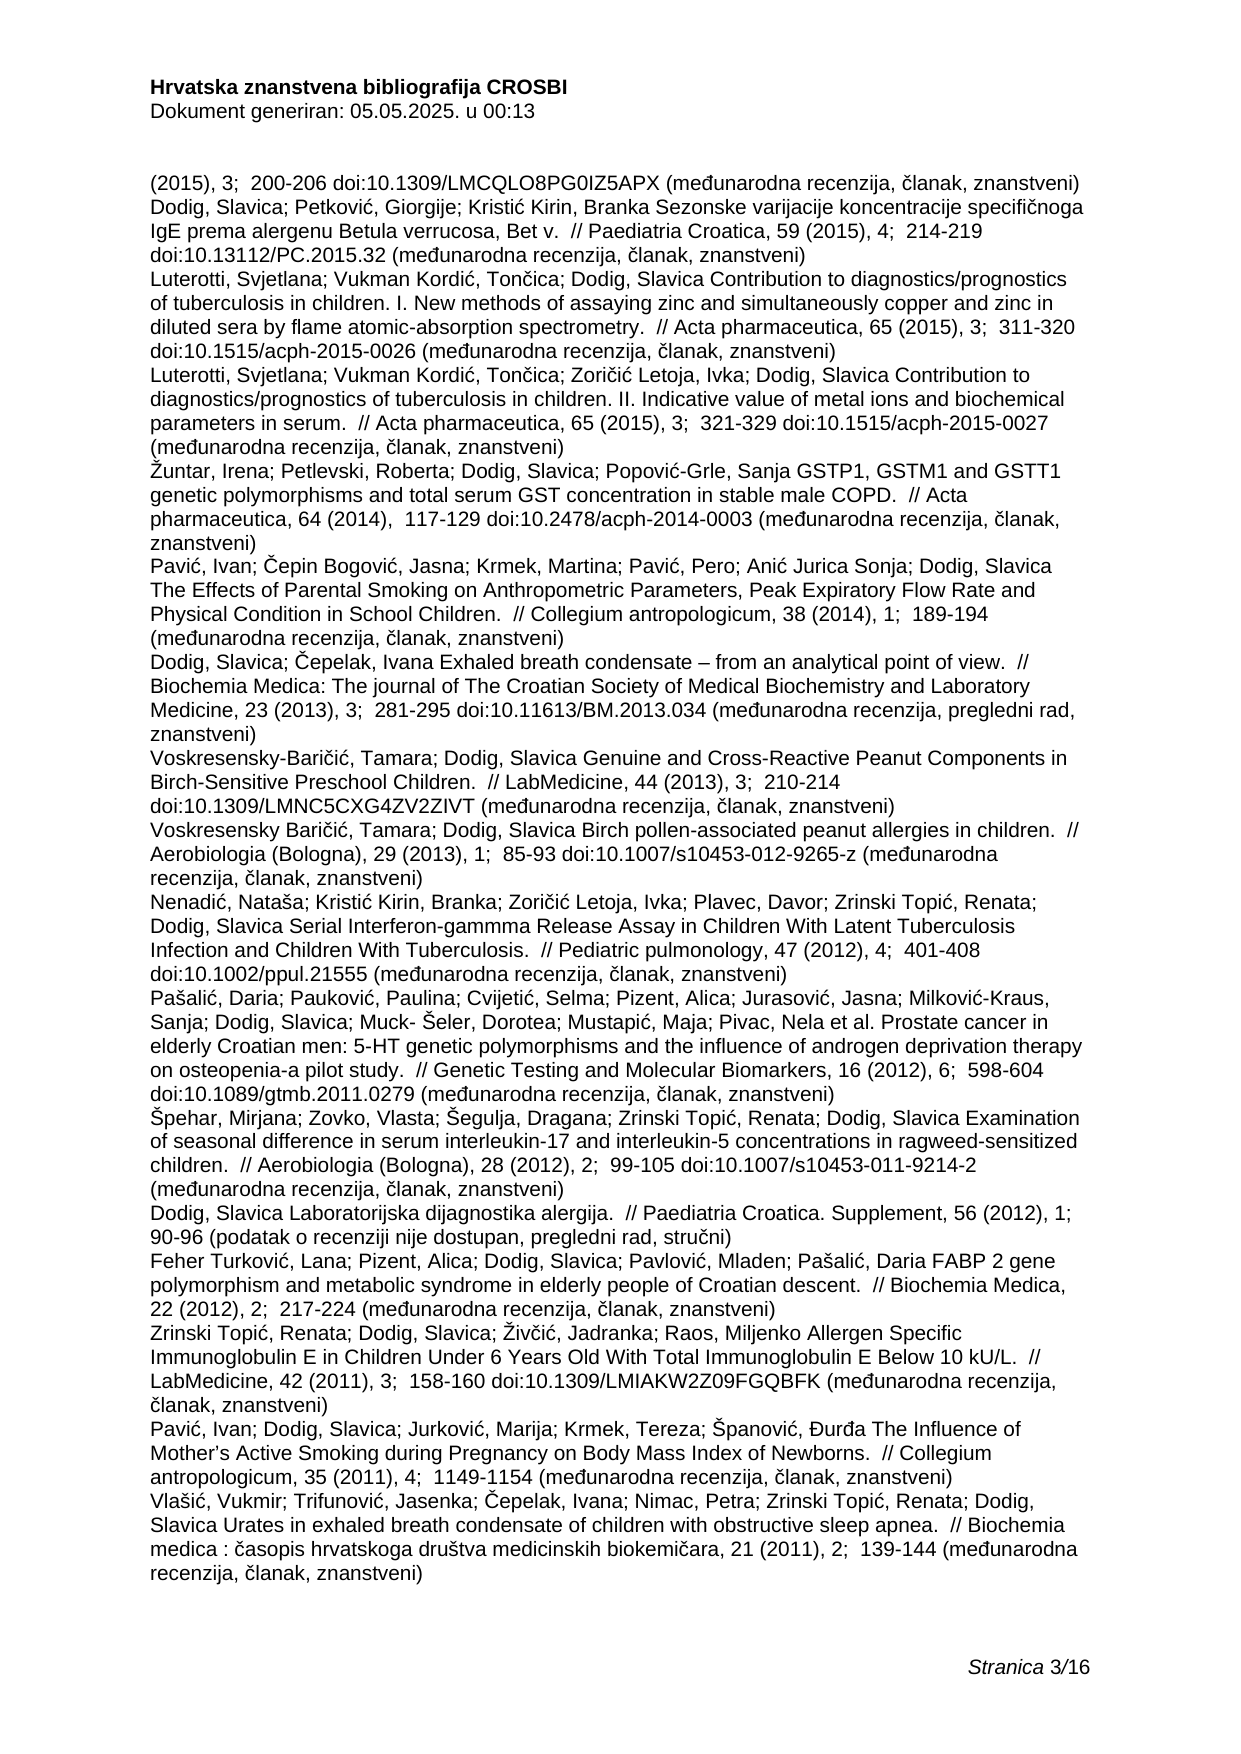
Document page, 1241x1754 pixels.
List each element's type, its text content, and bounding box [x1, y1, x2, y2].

text Voskresensky Baričić, Tamara; Dodig, Slavica [150, 818, 1090, 890]
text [150, 171, 1090, 195]
text Dodig, Slavica; Čepelak, Ivana [150, 650, 1090, 746]
text Feher Turković, Lana; Pizent, Alica; Dodig, Slavica; Pavlović, Mladen; Pašalić, Daria [150, 1249, 1090, 1321]
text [150, 195, 1090, 267]
text Zrinski Topić, Renata; Dodig, Slavica; Živčić, Jadranka; Raos, Miljenko [150, 1321, 1090, 1417]
text Dodig, Slavica [150, 1201, 1090, 1249]
text Pavić, Ivan; Čepin Bogović, Jasna; Krmek, Martina; Pavić, Pero; Anić Jurica Sonja; Dodig, Slavica [150, 554, 1090, 650]
text Nenadić, Nataša; Kristić Kirin, Branka; Zoričić Letoja, Ivka; Plavec, Davor; Zrinski Topić, Renata; Dodig, Slavica [150, 890, 1090, 986]
text Luterotti, Svjetlana; Vukman Kordić, Tončica; Dodig, Slavica [150, 267, 1090, 363]
text Žuntar, Irena; Petlevski, Roberta; Dodig, Slavica; Popović-Grle, Sanja [150, 458, 1090, 554]
text Špehar, Mirjana; Zovko, Vlasta; Šegulja, Dragana; Zrinski Topić, Renata; Dodig, Slavica [150, 1105, 1090, 1201]
text Luterotti, Svjetlana; Vukman Kordić, Tončica; Zoričić Letoja, Ivka; Dodig, Slavica [150, 363, 1090, 458]
text Vlašić, Vukmir; Trifunović, Jasenka; Čepelak, Ivana; Nimac, Petra; Zrinski Topić, Renata; Dodig, Slavica [150, 1489, 1090, 1584]
text Pašalić, Daria; Pauković, Paulina; Cvijetić, Selma; Pizent, Alica; Jurasović, Jasna; Milković-Kraus, Sanja; Dodig, Slavica; Muck- Šeler, Dorotea; Mustapić, Maja; Pivac, Nela et al. [150, 986, 1090, 1105]
text Pavić, Ivan; Dodig, Slavica; Jurković, Marija; Krmek, Tereza; Španović, Đurđa [150, 1417, 1090, 1489]
text Voskresensky-Baričić, Tamara; Dodig, Slavica [150, 746, 1090, 818]
